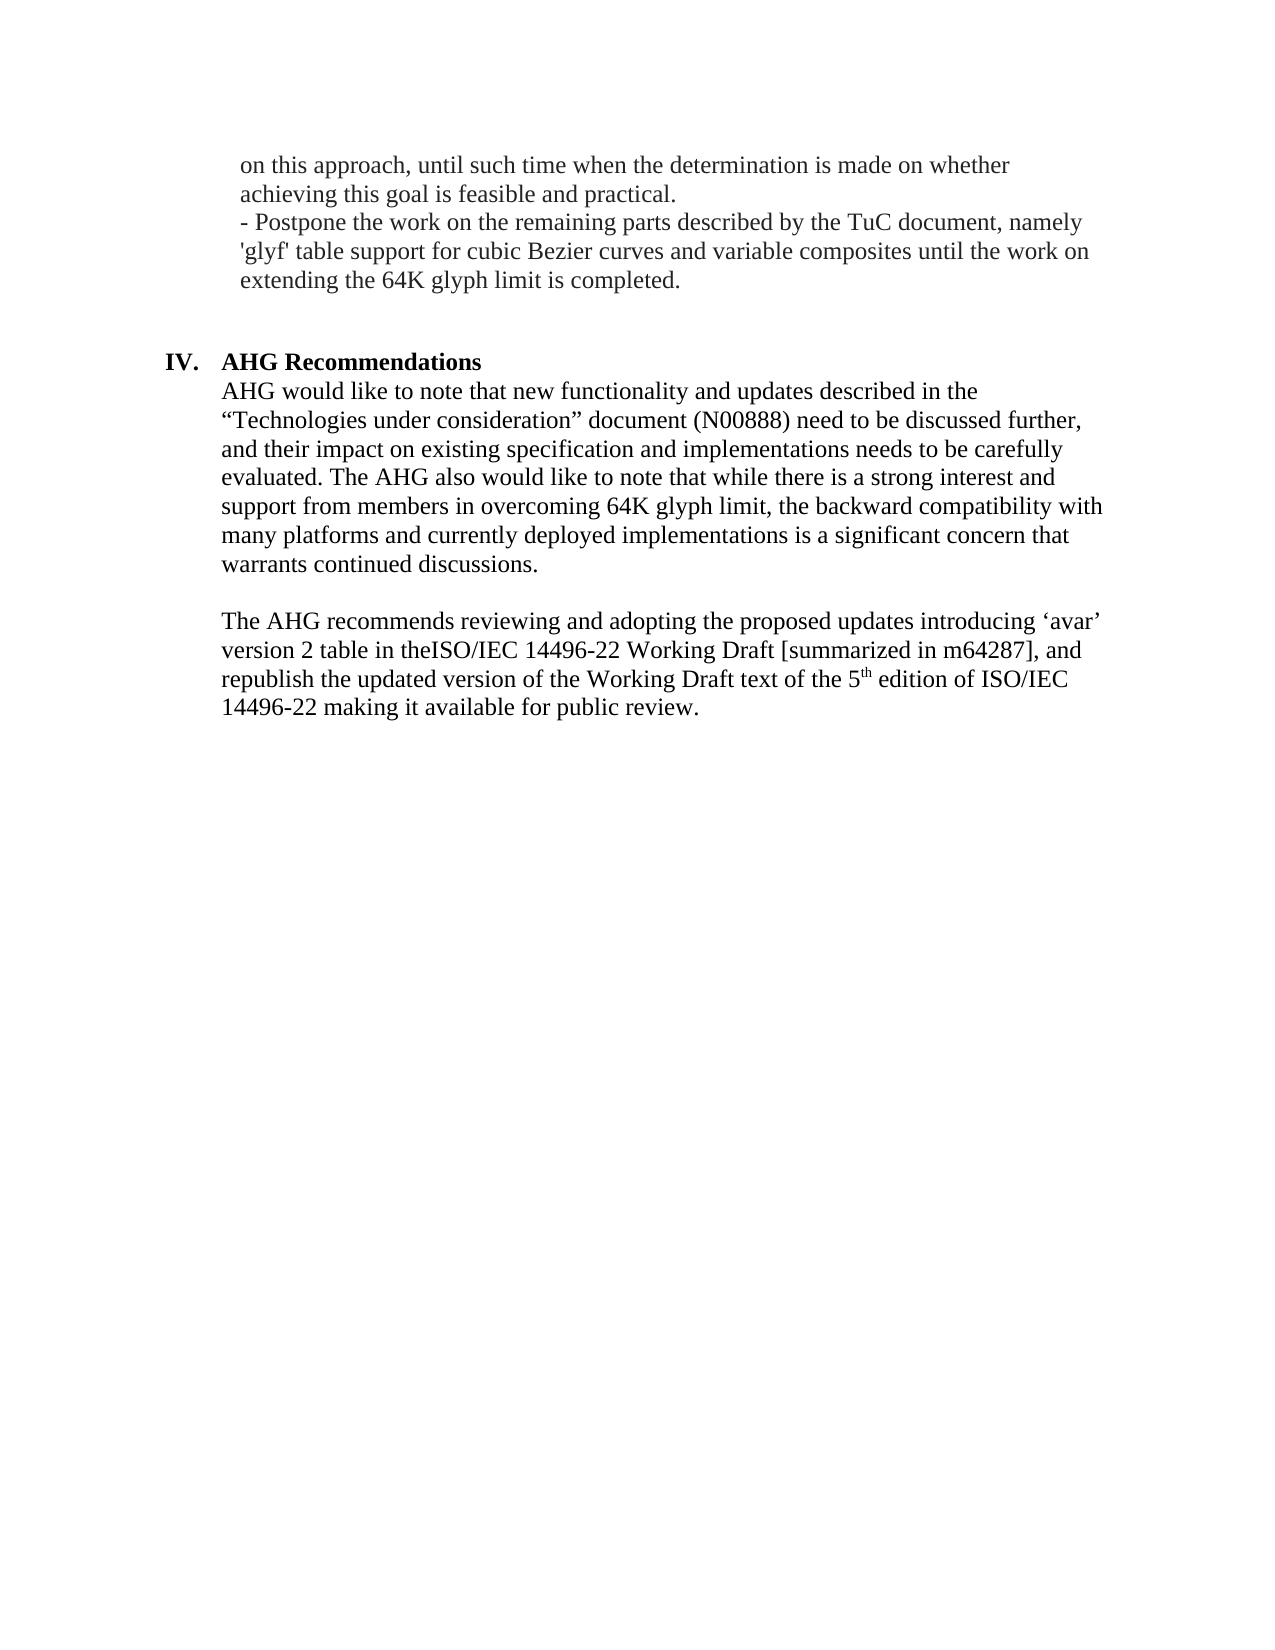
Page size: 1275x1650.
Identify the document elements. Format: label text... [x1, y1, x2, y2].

text The AHG recommends reviewing and adopting the proposed updates introducing ‘avar’ version 2 table in theISO/IEC 14496-22 Working Draft [summarized in m64287], and republish the updated version of the Working Draft text of the 5th edition of ISO/IEC 14496-22 making it available for public review. [221, 606, 1110, 721]
text AHG would like to note that new functionality and updates described in the “Technologies under consideration” document (N00888) need to be discussed further, and their impact on existing specification and implementations needs to be carefully evaluated. The AHG also would like to note that while there is a strong interest and support from members in overcoming 64K glyph limit, the backward compatibility with many platforms and currently deployed implementations is a significant concern that warrants continued discussions. [221, 376, 1110, 577]
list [202, 150, 1110, 322]
subtitle AHG Recommendations [165, 347, 1110, 376]
